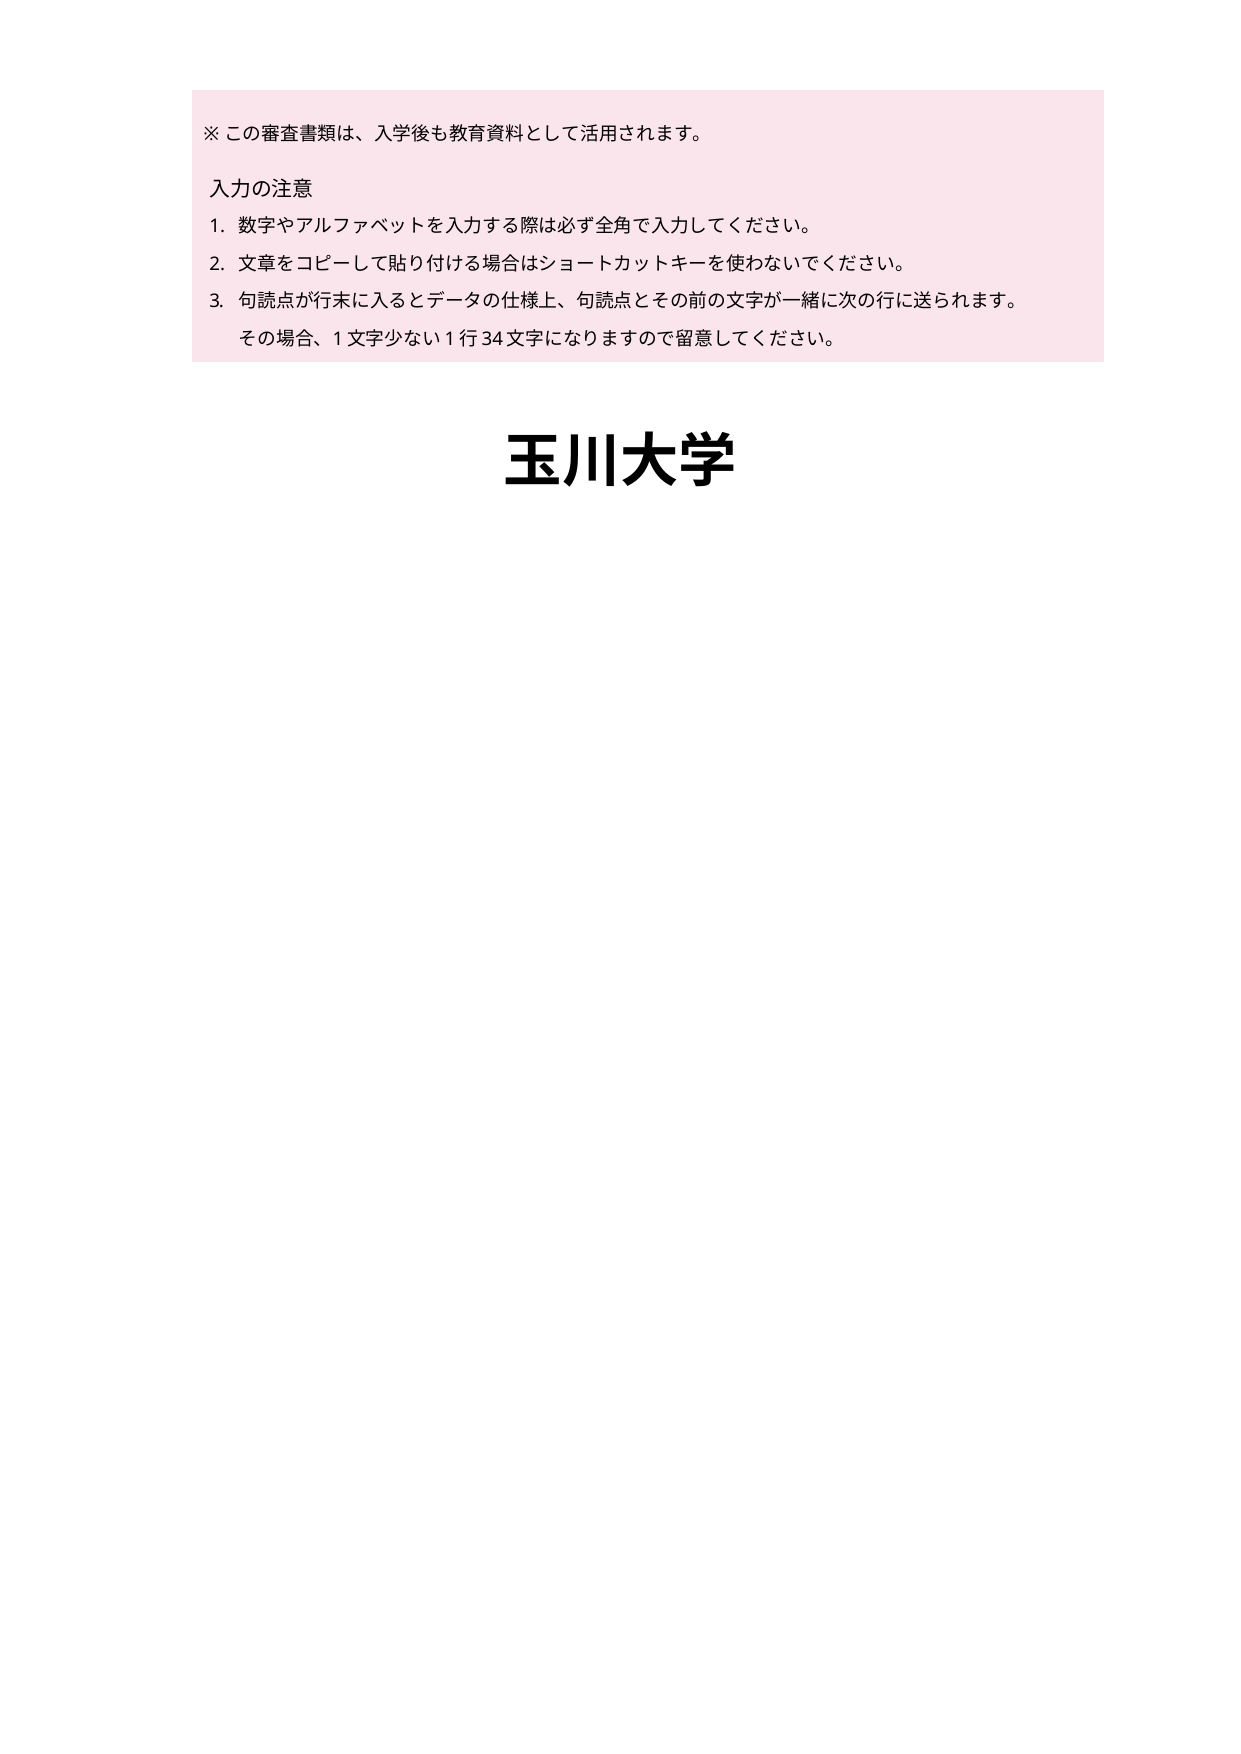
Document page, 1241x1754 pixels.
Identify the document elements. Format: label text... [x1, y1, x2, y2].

table_cell 入力の注意 数字やアルファベットを入力する際は必ず全角で入力してください。 文章をコピーして貼り付ける場合はショートカットキーを使わないでください。 句読点が行末に入るとデータの仕様上、句読点とその前の文字が一緒に次の行に送られます。 その場合、1文字少ない1行34文字になりますので留意してください。 [192, 168, 1104, 362]
text 玉川大学 [118, 399, 1122, 512]
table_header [192, 90, 780, 168]
table_header [780, 90, 1104, 168]
